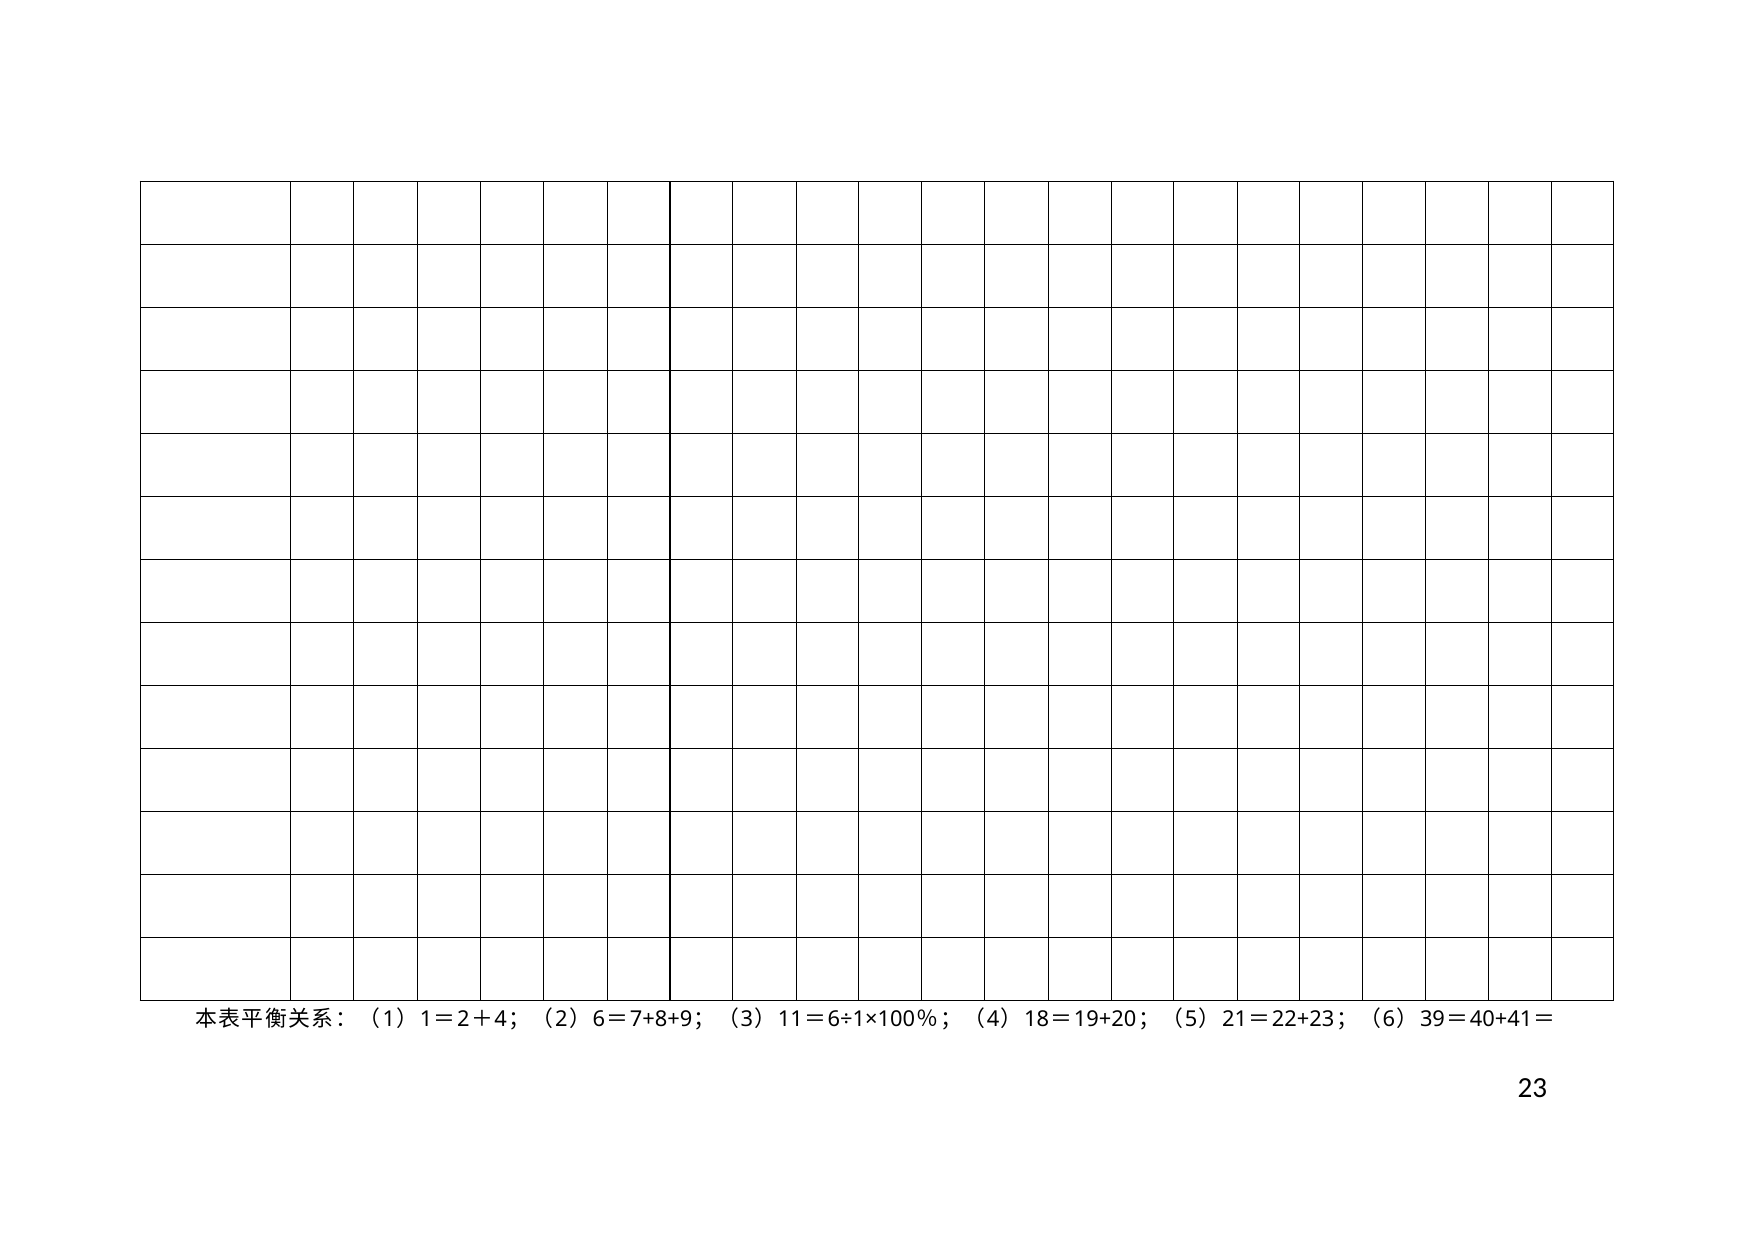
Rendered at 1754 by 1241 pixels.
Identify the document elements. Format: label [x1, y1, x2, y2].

table_cell [291, 749, 353, 811]
table_cell [1489, 686, 1551, 748]
table_cell [608, 875, 669, 937]
table_cell [733, 371, 796, 433]
table_cell [481, 623, 543, 685]
table_cell [985, 812, 1048, 874]
table_cell [733, 749, 796, 811]
table_cell [1552, 875, 1613, 937]
table_cell [985, 497, 1048, 559]
table_cell [354, 812, 417, 874]
table_cell [1552, 686, 1613, 748]
table_cell [544, 245, 607, 307]
table_cell [922, 560, 984, 622]
table_cell [354, 875, 417, 937]
table_cell [1049, 308, 1111, 370]
table_cell [1174, 308, 1237, 370]
table_cell [1049, 182, 1111, 244]
table_cell [1552, 560, 1613, 622]
table_cell [1489, 245, 1551, 307]
table_cell [608, 434, 669, 496]
table_cell [1049, 749, 1111, 811]
table_cell [1049, 434, 1111, 496]
table_cell [1426, 497, 1488, 559]
table_cell [1049, 245, 1111, 307]
table_cell [859, 938, 921, 1000]
table_cell [671, 938, 732, 1000]
table_cell [922, 686, 984, 748]
table_cell [797, 245, 858, 307]
table_cell [1174, 371, 1237, 433]
table_cell [922, 938, 984, 1000]
table_cell [354, 749, 417, 811]
table_cell [1174, 875, 1237, 937]
table_cell [1363, 560, 1425, 622]
table_cell [922, 497, 984, 559]
table_cell [1238, 560, 1299, 622]
table_cell [1174, 812, 1237, 874]
table_cell [1049, 812, 1111, 874]
table_cell [671, 308, 732, 370]
table_cell [985, 308, 1048, 370]
table_cell [354, 371, 417, 433]
table_cell [1112, 938, 1173, 1000]
table_cell [1489, 812, 1551, 874]
table_cell [354, 308, 417, 370]
table_cell [1112, 182, 1173, 244]
table_cell [291, 686, 353, 748]
table_cell [797, 938, 858, 1000]
table_cell [733, 623, 796, 685]
table_cell [418, 308, 480, 370]
table_cell [141, 938, 290, 1000]
table_cell [481, 371, 543, 433]
table_cell [608, 308, 669, 370]
table_cell [141, 623, 290, 685]
table_cell [544, 812, 607, 874]
table_cell [859, 182, 921, 244]
table_cell [1426, 749, 1488, 811]
table_cell [1049, 875, 1111, 937]
table_cell [797, 875, 858, 937]
table_cell [1552, 938, 1613, 1000]
table_cell [1426, 938, 1488, 1000]
table_cell [1300, 434, 1362, 496]
table_cell [354, 560, 417, 622]
table_cell [1238, 182, 1299, 244]
table_cell [1489, 497, 1551, 559]
table_cell [859, 623, 921, 685]
table_cell [1112, 371, 1173, 433]
table_cell [418, 812, 480, 874]
table_cell [1238, 308, 1299, 370]
table_cell [1238, 938, 1299, 1000]
table_cell [1049, 623, 1111, 685]
table_cell [141, 371, 290, 433]
table_cell [418, 875, 480, 937]
table_cell [1112, 434, 1173, 496]
table_cell [733, 308, 796, 370]
table_cell [797, 812, 858, 874]
table_cell [1489, 182, 1551, 244]
table_cell [544, 497, 607, 559]
table_cell [1112, 623, 1173, 685]
table_cell [1174, 560, 1237, 622]
table_cell [1174, 749, 1237, 811]
table_cell [418, 245, 480, 307]
table_cell [544, 182, 607, 244]
table_cell [1300, 938, 1362, 1000]
table_cell [141, 686, 290, 748]
table_cell [1363, 875, 1425, 937]
table_cell [1112, 812, 1173, 874]
table_cell [418, 434, 480, 496]
table_cell [671, 497, 732, 559]
table_cell [608, 812, 669, 874]
table_cell [985, 371, 1048, 433]
table_cell [1300, 812, 1362, 874]
table_cell [1112, 560, 1173, 622]
table_cell [1363, 938, 1425, 1000]
table_cell [1238, 434, 1299, 496]
table_cell [922, 875, 984, 937]
table_cell [291, 434, 353, 496]
table_cell [859, 497, 921, 559]
table_cell [1049, 686, 1111, 748]
table_cell [1300, 623, 1362, 685]
table_cell [797, 308, 858, 370]
table_cell [608, 371, 669, 433]
table_cell [1363, 371, 1425, 433]
table_cell [1426, 875, 1488, 937]
table_cell [481, 308, 543, 370]
table_cell [354, 623, 417, 685]
table_cell [418, 371, 480, 433]
table_cell [418, 497, 480, 559]
table_cell [671, 623, 732, 685]
table_cell [733, 182, 796, 244]
table_cell [544, 686, 607, 748]
table_cell [1426, 434, 1488, 496]
table_cell [1174, 497, 1237, 559]
table_cell [1238, 371, 1299, 433]
table_cell [291, 938, 353, 1000]
table_cell [797, 623, 858, 685]
table_cell [1300, 308, 1362, 370]
table_cell [544, 371, 607, 433]
table_cell [1363, 497, 1425, 559]
table_cell [354, 686, 417, 748]
table_cell [1300, 686, 1362, 748]
table_cell [141, 749, 290, 811]
table_cell [608, 182, 669, 244]
table_cell [859, 308, 921, 370]
table_cell [1112, 875, 1173, 937]
table_cell [1426, 182, 1488, 244]
table_cell [291, 245, 353, 307]
table_cell [1363, 812, 1425, 874]
table_cell [1174, 623, 1237, 685]
table_cell [1426, 812, 1488, 874]
table_cell [291, 371, 353, 433]
table_cell [733, 434, 796, 496]
table_cell [671, 434, 732, 496]
table_cell [1552, 182, 1613, 244]
table_cell [1363, 182, 1425, 244]
table_cell [1238, 245, 1299, 307]
table_cell [1300, 182, 1362, 244]
table_cell [1238, 686, 1299, 748]
table_cell [141, 182, 290, 244]
table_cell [1426, 623, 1488, 685]
table_cell [418, 560, 480, 622]
table_cell [418, 686, 480, 748]
table_cell [481, 875, 543, 937]
table_cell [671, 812, 732, 874]
table_cell [985, 938, 1048, 1000]
table_cell [1552, 245, 1613, 307]
table_cell [1112, 245, 1173, 307]
table_cell [985, 182, 1048, 244]
table_cell [544, 434, 607, 496]
table_cell [671, 560, 732, 622]
table_cell [1300, 749, 1362, 811]
table_cell [141, 245, 290, 307]
table_cell [733, 812, 796, 874]
table_cell [922, 308, 984, 370]
table_cell [922, 812, 984, 874]
table_cell [797, 371, 858, 433]
table_cell [481, 182, 543, 244]
table_cell [1049, 497, 1111, 559]
table_cell [797, 182, 858, 244]
table_cell [354, 434, 417, 496]
table_cell [544, 623, 607, 685]
table_cell [859, 812, 921, 874]
table_cell [1552, 371, 1613, 433]
table_cell [481, 434, 543, 496]
table_cell [141, 308, 290, 370]
table_cell [1489, 623, 1551, 685]
table_cell [922, 371, 984, 433]
table_cell [1489, 434, 1551, 496]
table_cell [1552, 434, 1613, 496]
table_cell [1300, 497, 1362, 559]
table_cell [1363, 749, 1425, 811]
table_cell [733, 245, 796, 307]
table_cell [859, 686, 921, 748]
table_cell [1238, 497, 1299, 559]
table_cell [1174, 182, 1237, 244]
table_cell [1552, 812, 1613, 874]
table_cell [1426, 560, 1488, 622]
table_cell [1049, 371, 1111, 433]
table_cell [1049, 938, 1111, 1000]
table_cell [733, 560, 796, 622]
table_cell [481, 749, 543, 811]
table_cell [608, 560, 669, 622]
table_cell [985, 686, 1048, 748]
table_cell [985, 749, 1048, 811]
table_cell [985, 434, 1048, 496]
table_cell [1426, 245, 1488, 307]
table_cell [985, 875, 1048, 937]
table_cell [1238, 812, 1299, 874]
table_cell [1363, 308, 1425, 370]
table_cell [1552, 749, 1613, 811]
table_cell [1363, 623, 1425, 685]
table_cell [1426, 308, 1488, 370]
table_cell [1112, 497, 1173, 559]
table_cell [1552, 308, 1613, 370]
table_cell [481, 245, 543, 307]
table_cell [733, 497, 796, 559]
table_cell [418, 749, 480, 811]
table_cell [1174, 434, 1237, 496]
table_cell [671, 371, 732, 433]
table_cell [291, 812, 353, 874]
table_cell [291, 182, 353, 244]
table_cell [544, 938, 607, 1000]
table_cell [141, 875, 290, 937]
table_cell [797, 497, 858, 559]
table_cell [1174, 938, 1237, 1000]
text [195, 1001, 1559, 1033]
table_cell [733, 875, 796, 937]
table_cell [733, 938, 796, 1000]
table_cell [1174, 686, 1237, 748]
table_cell [354, 245, 417, 307]
table_cell [1049, 560, 1111, 622]
table_cell [859, 875, 921, 937]
table_cell [141, 812, 290, 874]
table_cell [1489, 371, 1551, 433]
table_cell [1238, 623, 1299, 685]
table_cell [291, 560, 353, 622]
table_cell [291, 497, 353, 559]
table_cell [671, 182, 732, 244]
table_cell [481, 560, 543, 622]
table_cell [481, 497, 543, 559]
table_cell [544, 308, 607, 370]
table_cell [1300, 371, 1362, 433]
table_cell [608, 938, 669, 1000]
table_cell [797, 434, 858, 496]
table_cell [797, 686, 858, 748]
table_cell [354, 938, 417, 1000]
table_cell [1552, 623, 1613, 685]
table_cell [418, 623, 480, 685]
table_cell [141, 434, 290, 496]
table_cell [859, 434, 921, 496]
table_cell [544, 749, 607, 811]
table_cell [354, 182, 417, 244]
table_cell [1489, 749, 1551, 811]
table_cell [1489, 938, 1551, 1000]
table_cell [1112, 308, 1173, 370]
table_cell [671, 245, 732, 307]
table_cell [671, 749, 732, 811]
table_cell [544, 875, 607, 937]
table_cell [922, 623, 984, 685]
table_cell [1363, 686, 1425, 748]
table_cell [608, 245, 669, 307]
table_cell [141, 560, 290, 622]
table_cell [859, 560, 921, 622]
table_cell [1426, 371, 1488, 433]
table_cell [1489, 875, 1551, 937]
table_cell [797, 560, 858, 622]
table_cell [1363, 245, 1425, 307]
table_cell [1300, 245, 1362, 307]
table_cell [141, 497, 290, 559]
table_cell [291, 875, 353, 937]
table_cell [922, 434, 984, 496]
table_cell [1174, 245, 1237, 307]
table_cell [608, 623, 669, 685]
table_cell [733, 686, 796, 748]
table_cell [481, 938, 543, 1000]
table_cell [1489, 308, 1551, 370]
table_cell [1363, 434, 1425, 496]
table_cell [1238, 749, 1299, 811]
table_cell [797, 749, 858, 811]
table_cell [608, 749, 669, 811]
table_cell [922, 245, 984, 307]
table_cell [608, 686, 669, 748]
table_cell [985, 245, 1048, 307]
table_cell [1112, 749, 1173, 811]
table_cell [671, 686, 732, 748]
table_cell [1238, 875, 1299, 937]
table_cell [1426, 686, 1488, 748]
table_cell [1300, 875, 1362, 937]
table_cell [859, 371, 921, 433]
table_cell [418, 182, 480, 244]
table_cell [1552, 497, 1613, 559]
table_cell [985, 560, 1048, 622]
table_cell [671, 875, 732, 937]
table_cell [859, 749, 921, 811]
table_cell [1489, 560, 1551, 622]
table_cell [922, 182, 984, 244]
table_cell [1112, 686, 1173, 748]
table_cell [922, 749, 984, 811]
table_cell [608, 497, 669, 559]
table_cell [859, 245, 921, 307]
table_cell [418, 938, 480, 1000]
table_cell [291, 308, 353, 370]
table_cell [291, 623, 353, 685]
table_cell [985, 623, 1048, 685]
table_cell [544, 560, 607, 622]
table_cell [354, 497, 417, 559]
table_cell [481, 686, 543, 748]
table_cell [1300, 560, 1362, 622]
table_cell [481, 812, 543, 874]
